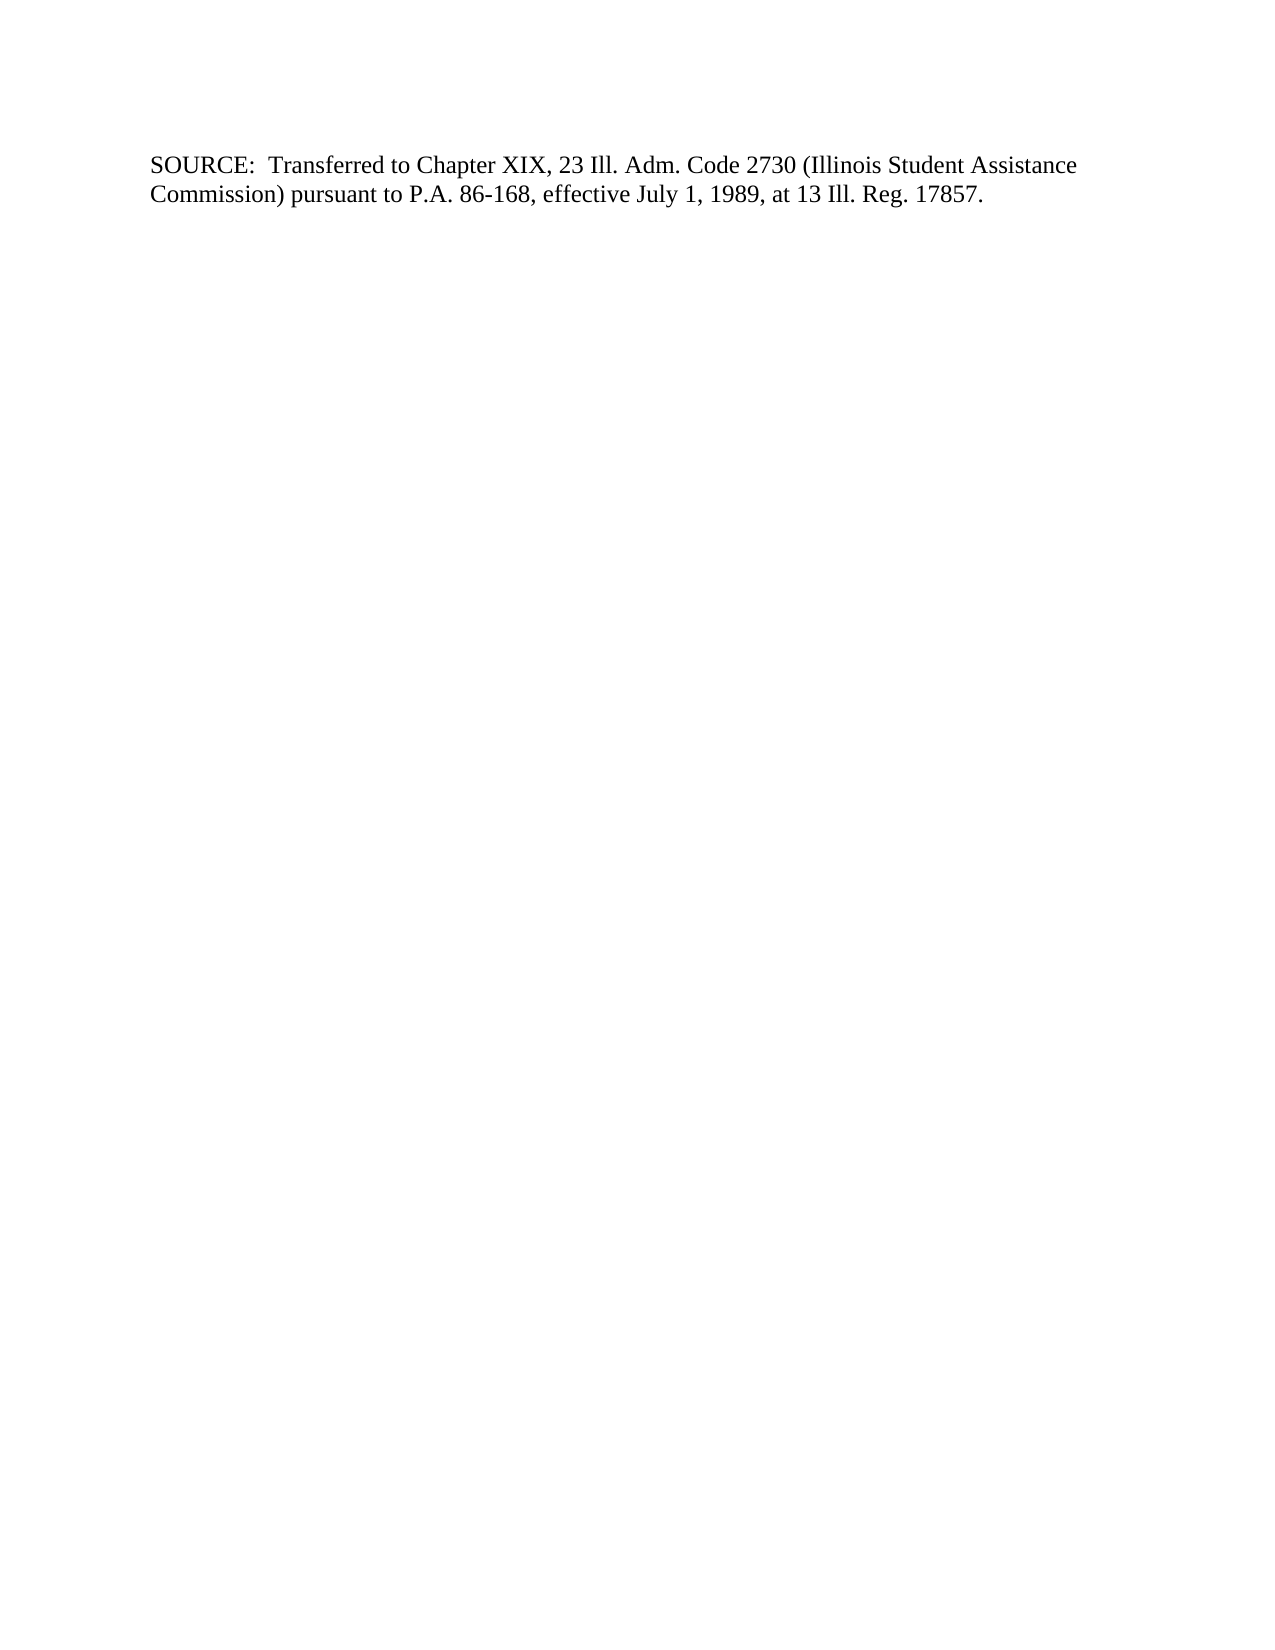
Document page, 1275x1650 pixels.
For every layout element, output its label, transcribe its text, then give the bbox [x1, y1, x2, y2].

text SOURCE: Transferred to Chapter XIX, 23 Ill. Adm. Code 2730 (Illinois Student Assistance Commission) pursuant to P.A. 86-168, effective July 1, 1989, at 13 Ill. Reg. 17857. [150, 150, 1125, 207]
